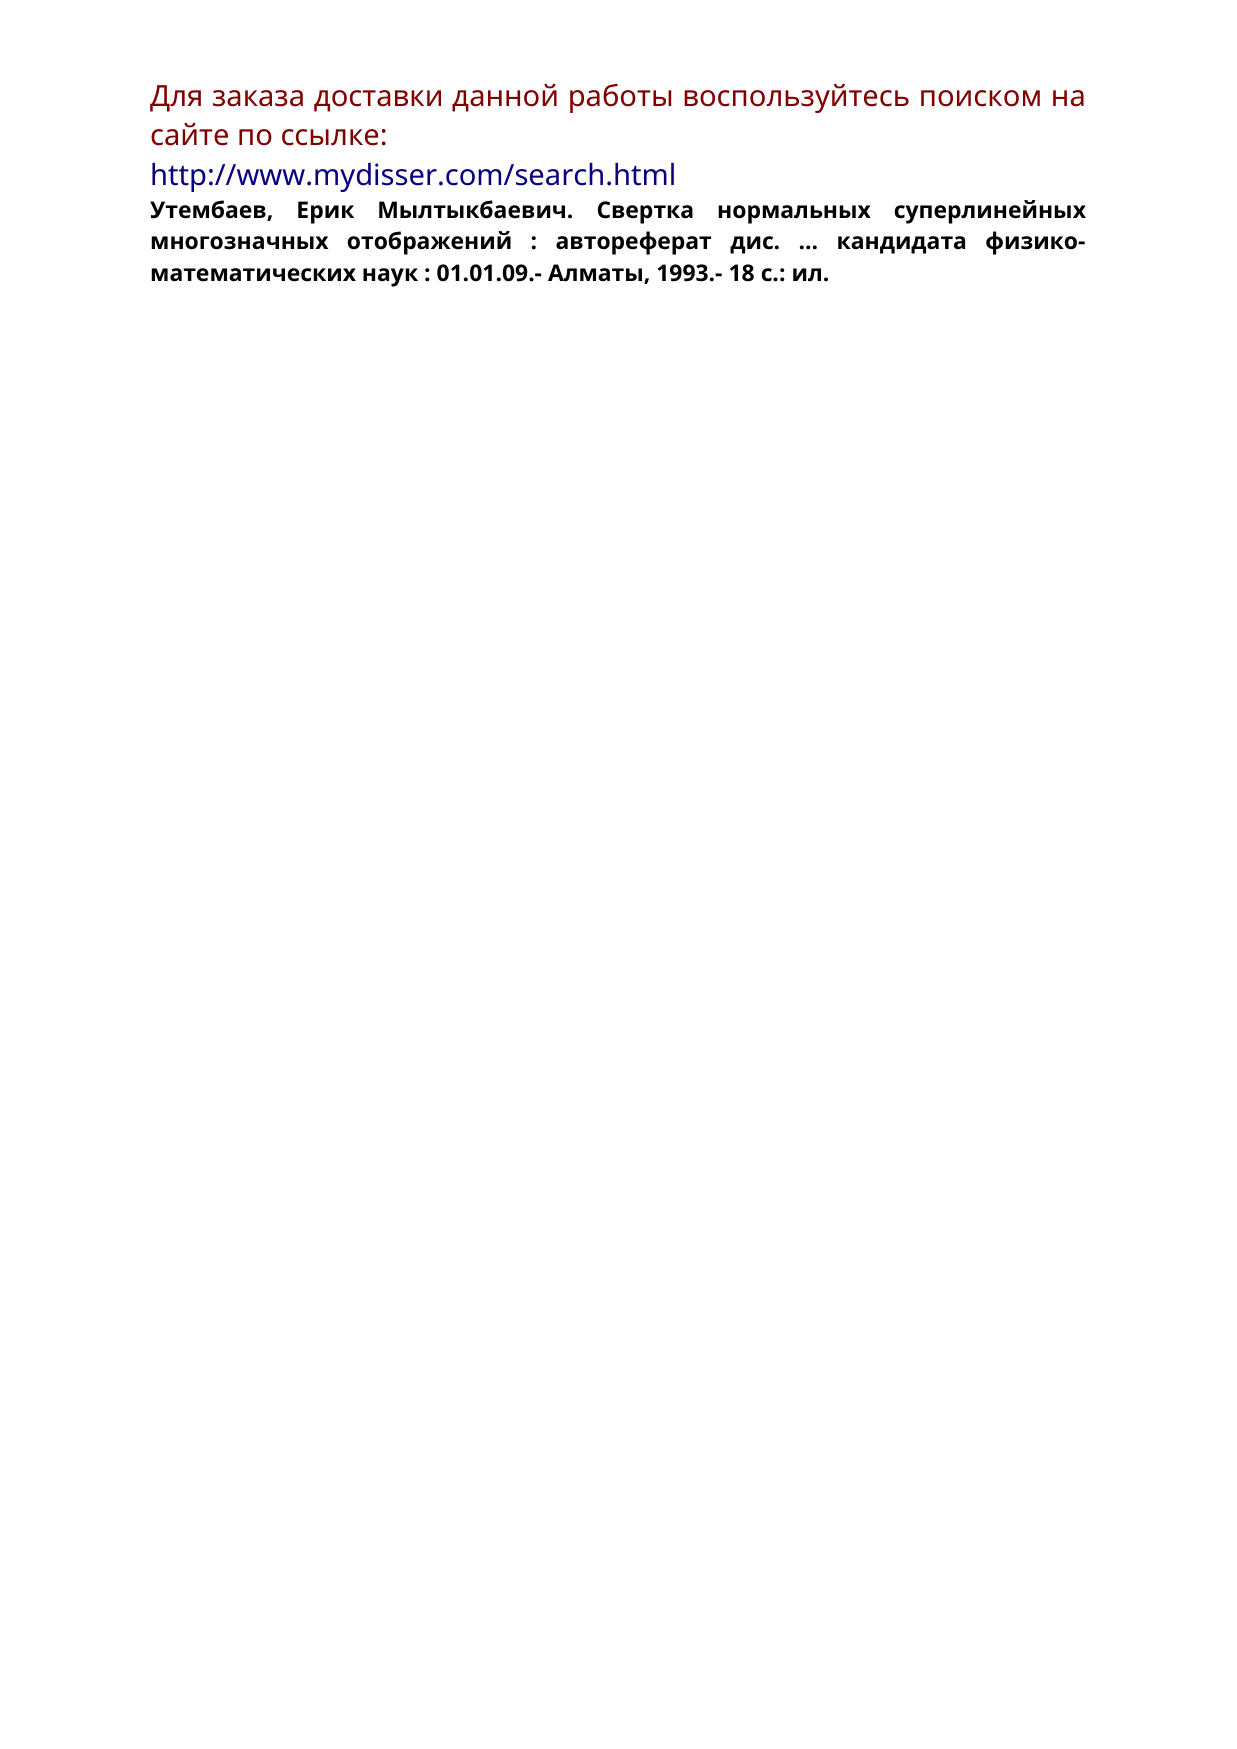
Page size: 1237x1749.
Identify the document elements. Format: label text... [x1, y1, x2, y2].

text Утембаев, Ерик Мылтыкбаевич. Свертка нормальных суперлинейных многозначных отображений : автореферат дис. ... кандидата физико-математических наук : 01.01.09.- Алматы, 1993.- 18 с.: ил. [150, 194, 1086, 288]
